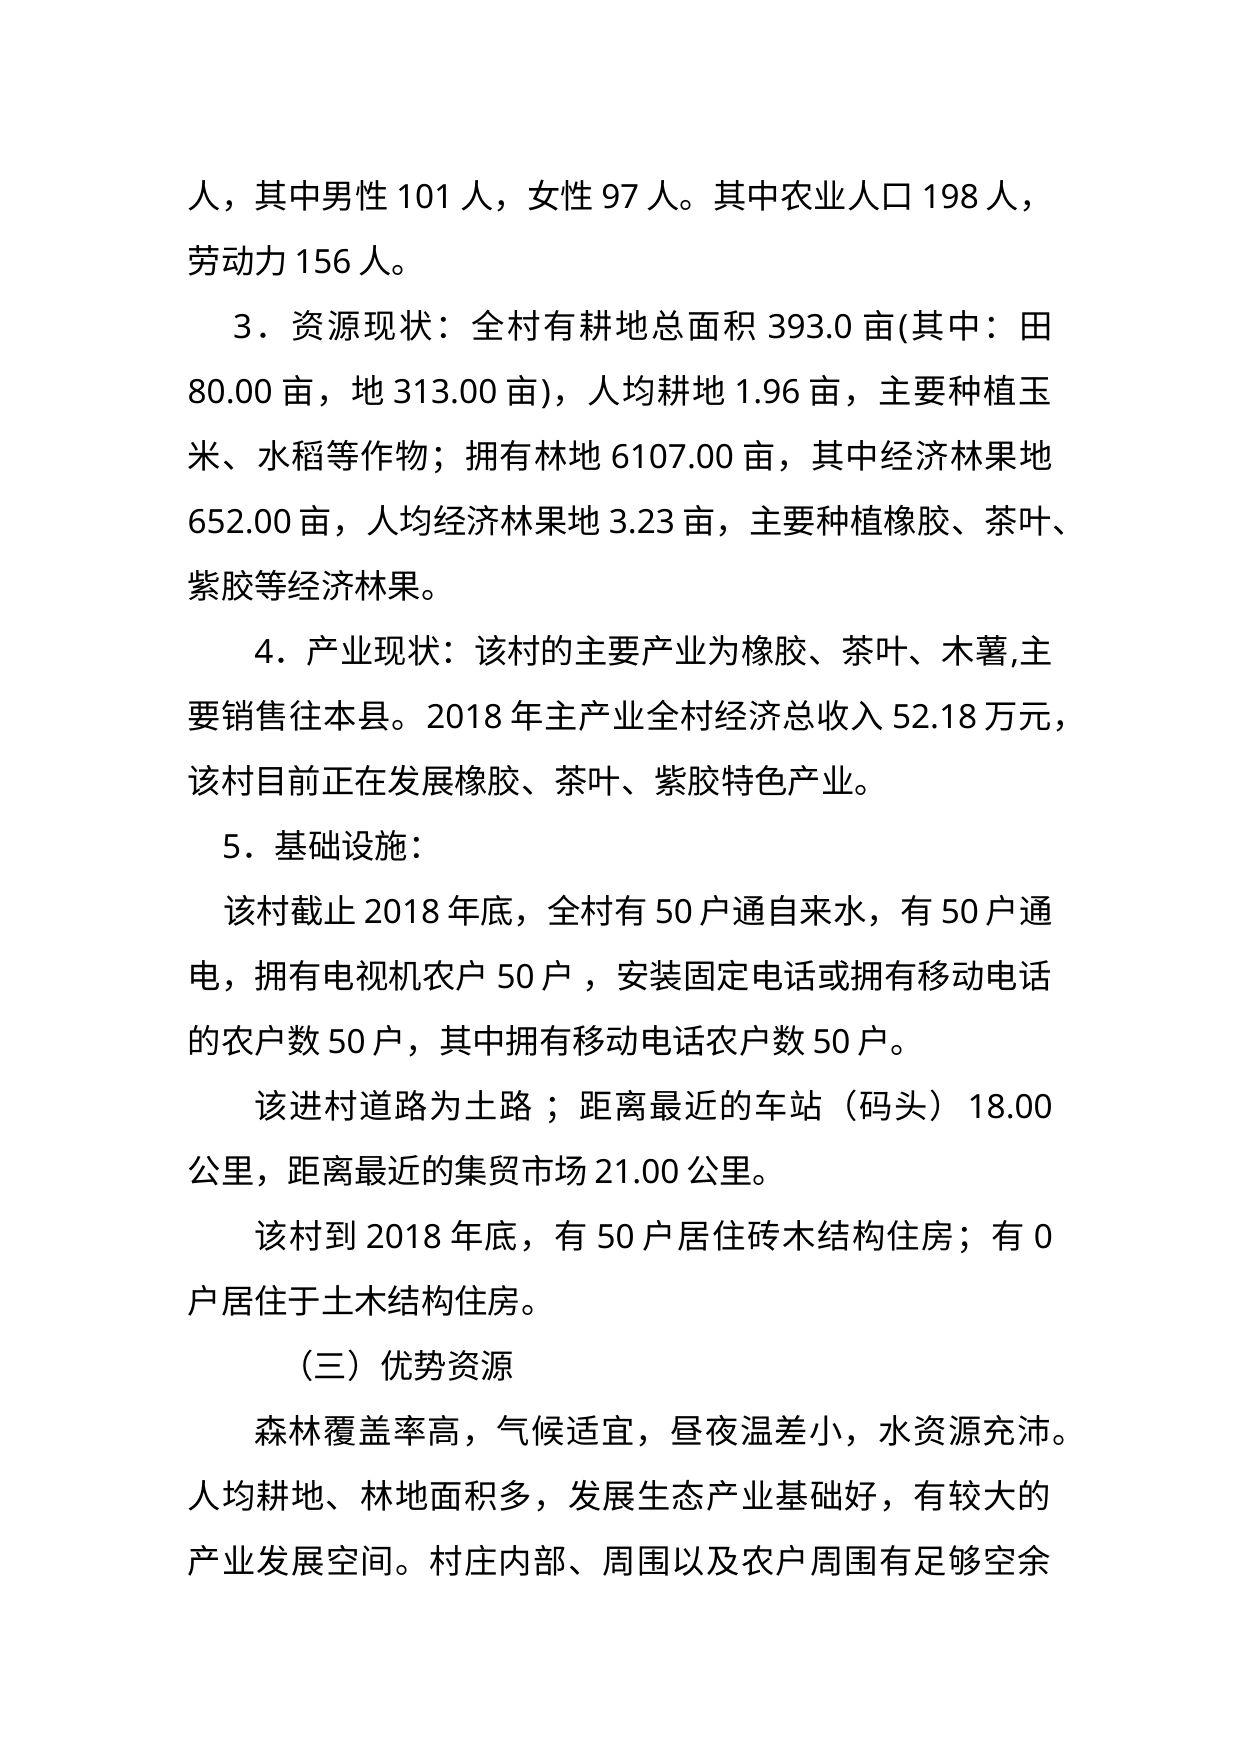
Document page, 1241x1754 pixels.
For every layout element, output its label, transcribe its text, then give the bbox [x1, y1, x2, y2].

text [187, 1397, 1053, 1592]
text 该村到2018年底，有50户居住砖木结构住房；有0户居住于土木结构住房。 [187, 1202, 1053, 1332]
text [187, 162, 1053, 617]
text （三）优势资源 [187, 1332, 1053, 1397]
text 该进村道路为土路 ；距离最近的车站（码头）18.00公里，距离最近的集贸市场21.00公里。 [187, 1072, 1053, 1202]
text 4．产业现状：该村的主要产业为橡胶、茶叶、木薯,主要销售往本县。2018年主产业全村经济总收入52.18万元，该村目前正在发展橡胶、茶叶、紫胶特色产业。 5．基础设施： 该村截止2018年底，全村有50户通自来水，有50户通电，拥有电视机农户50户 ，安装固定电话或拥有移动电话的农户数50户，其中拥有移动电话农户数50户。 [187, 617, 1053, 1072]
